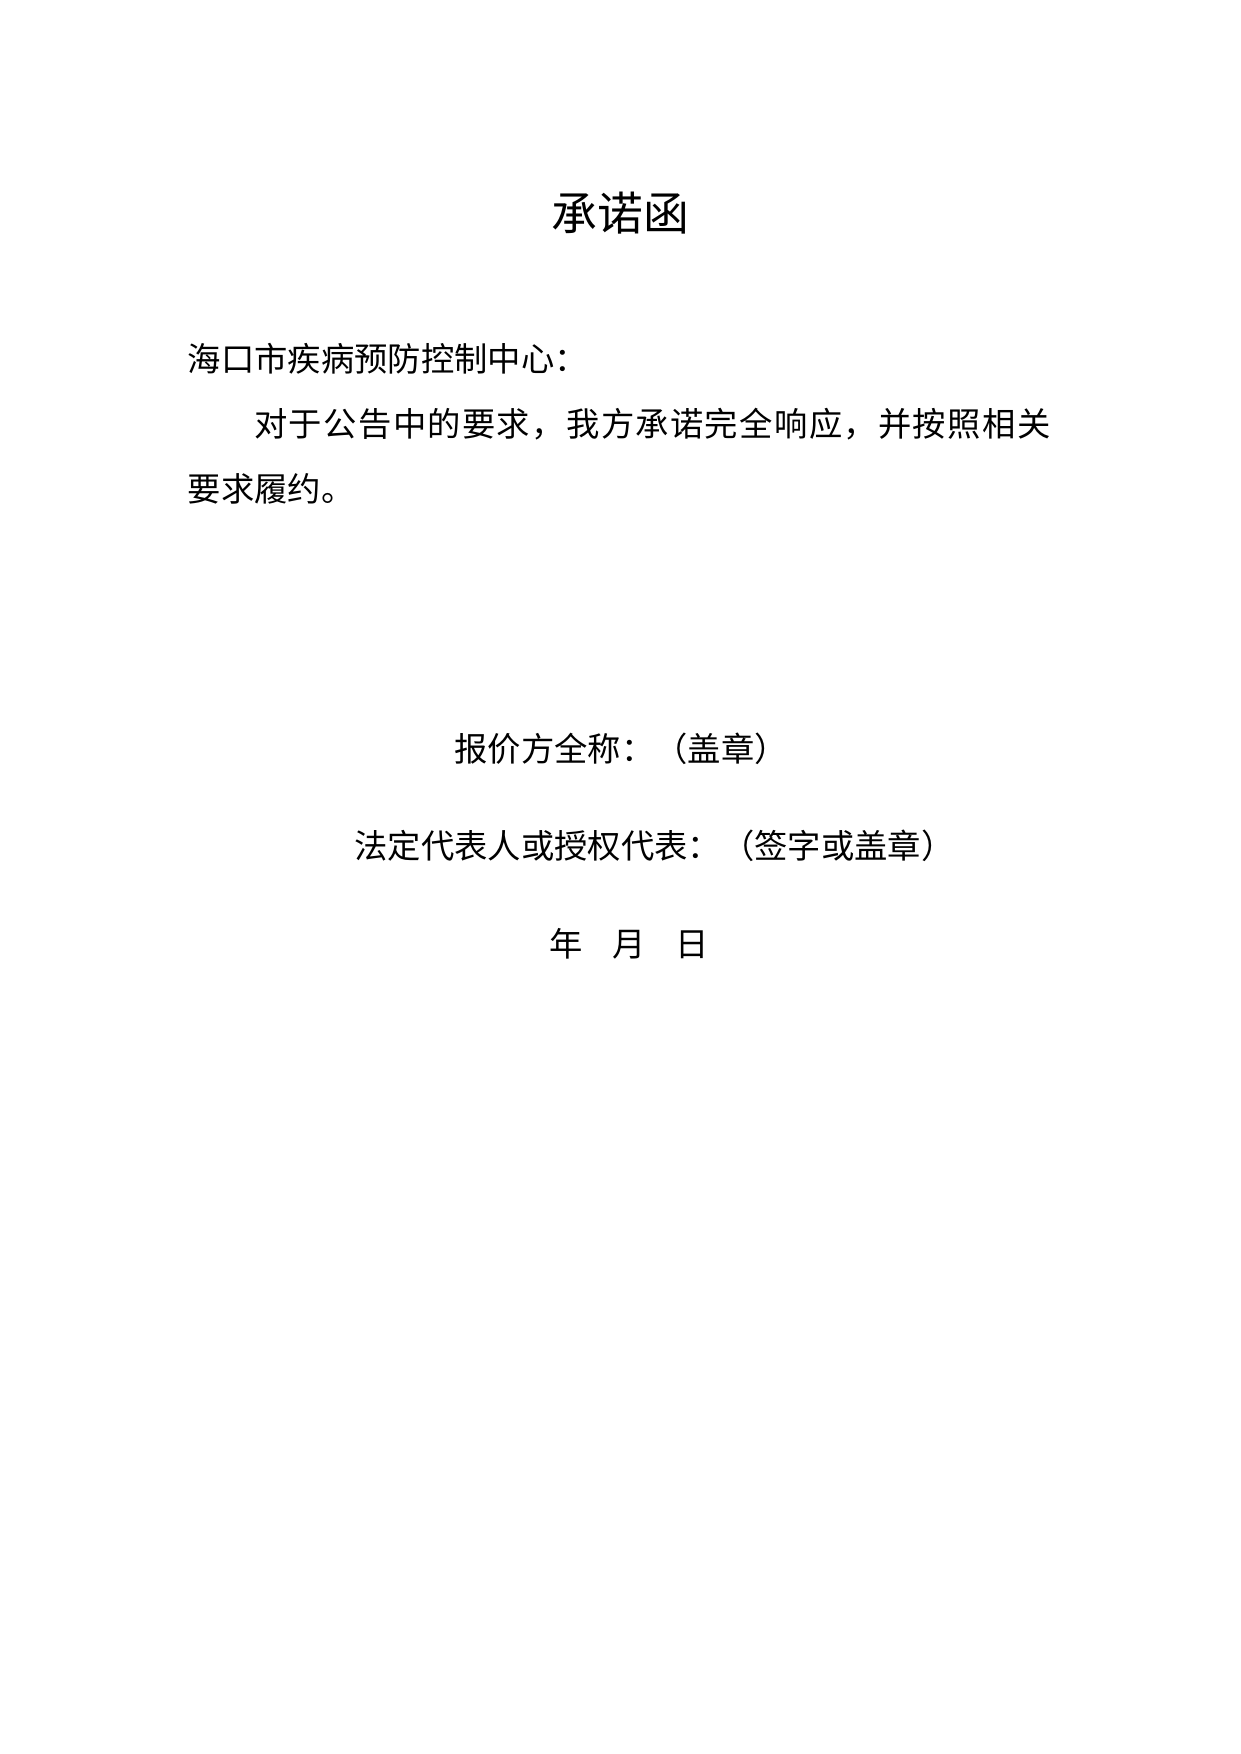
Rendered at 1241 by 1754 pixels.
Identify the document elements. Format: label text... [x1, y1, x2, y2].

text 海口市疾病预防控制中心： [187, 324, 1053, 389]
text 对于公告中的要求，我方承诺完全响应，并按照相关要求履约。 [187, 389, 1053, 519]
text 报价方全称：（盖章） [187, 714, 1053, 779]
text 法定代表人或授权代表：（签字或盖章） [187, 812, 1053, 877]
text 年 月 日 [541, 909, 1053, 974]
text 承诺函 [187, 162, 1053, 259]
